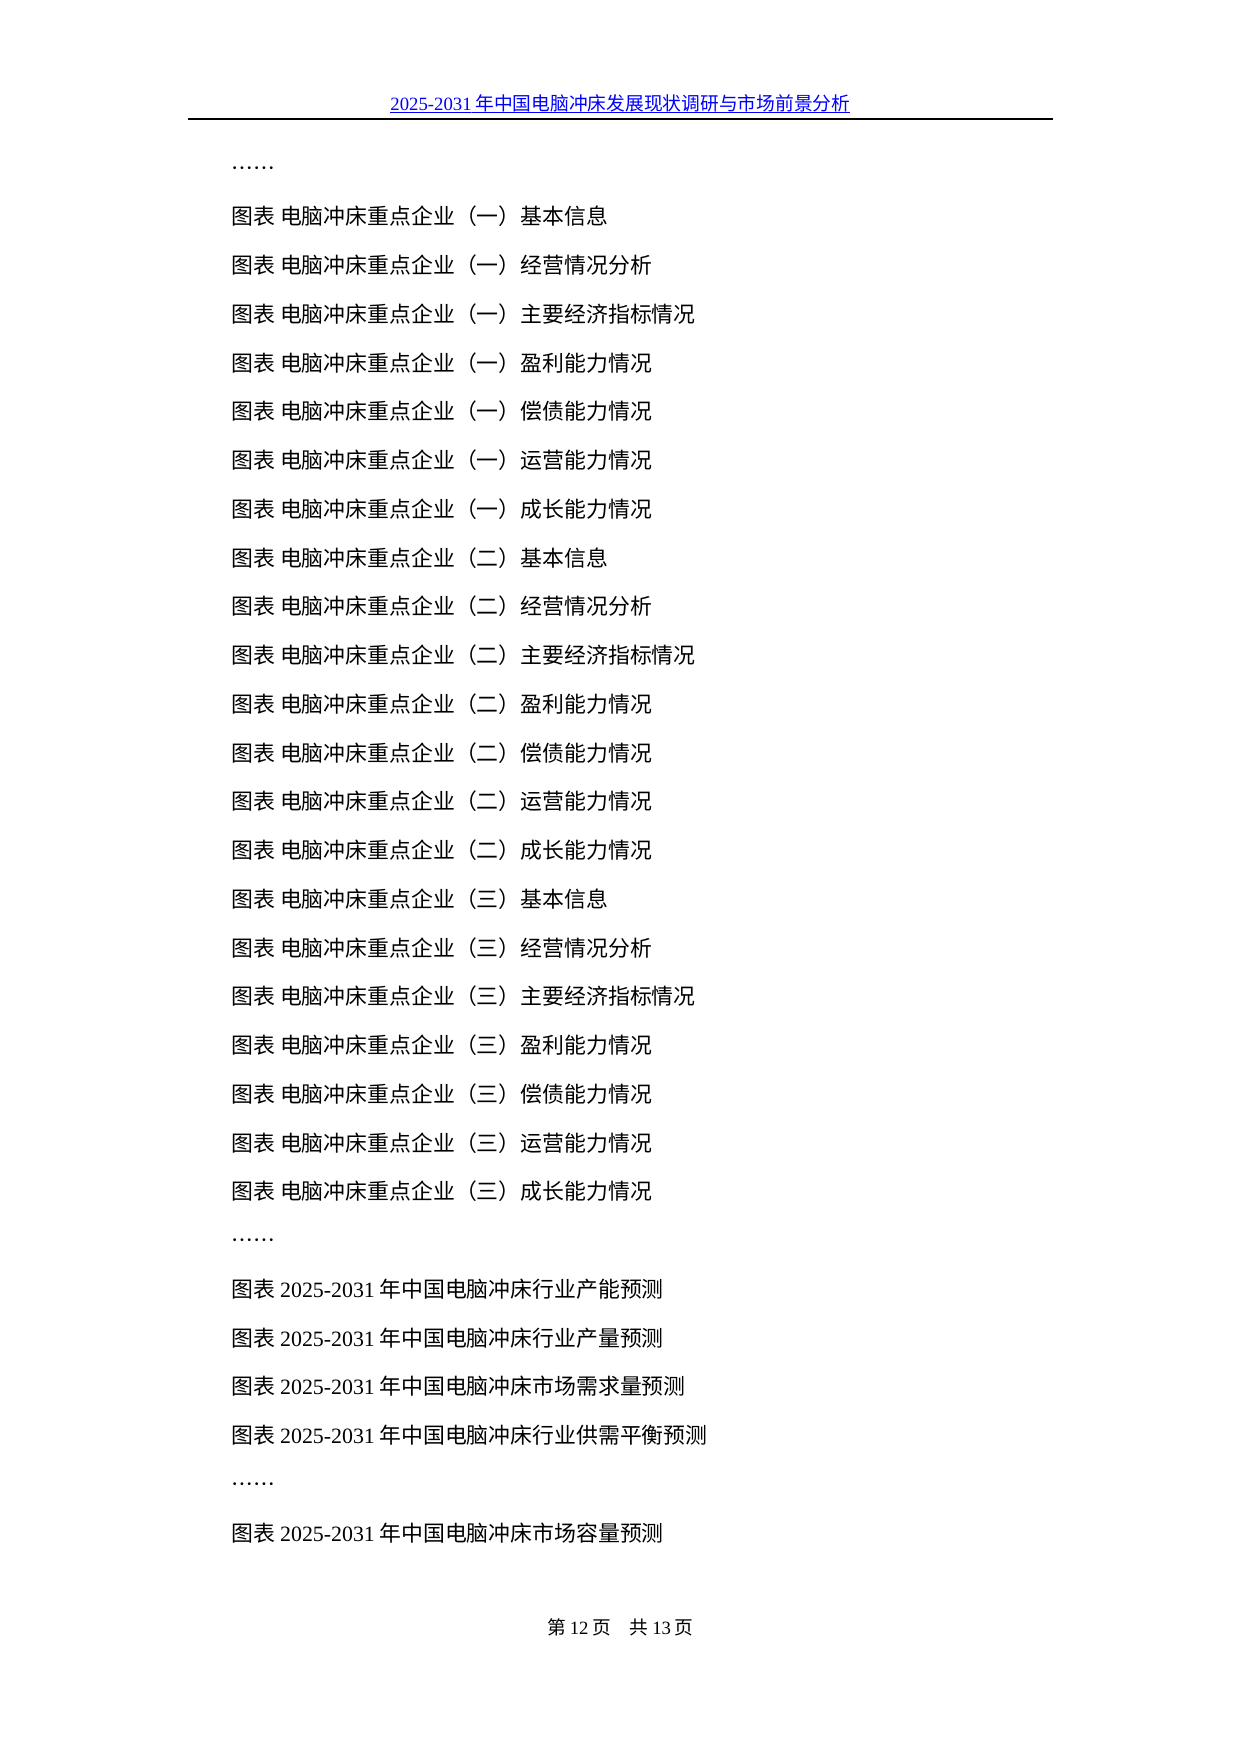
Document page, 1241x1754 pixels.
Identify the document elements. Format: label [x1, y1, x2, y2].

text [187, 150, 1053, 1548]
